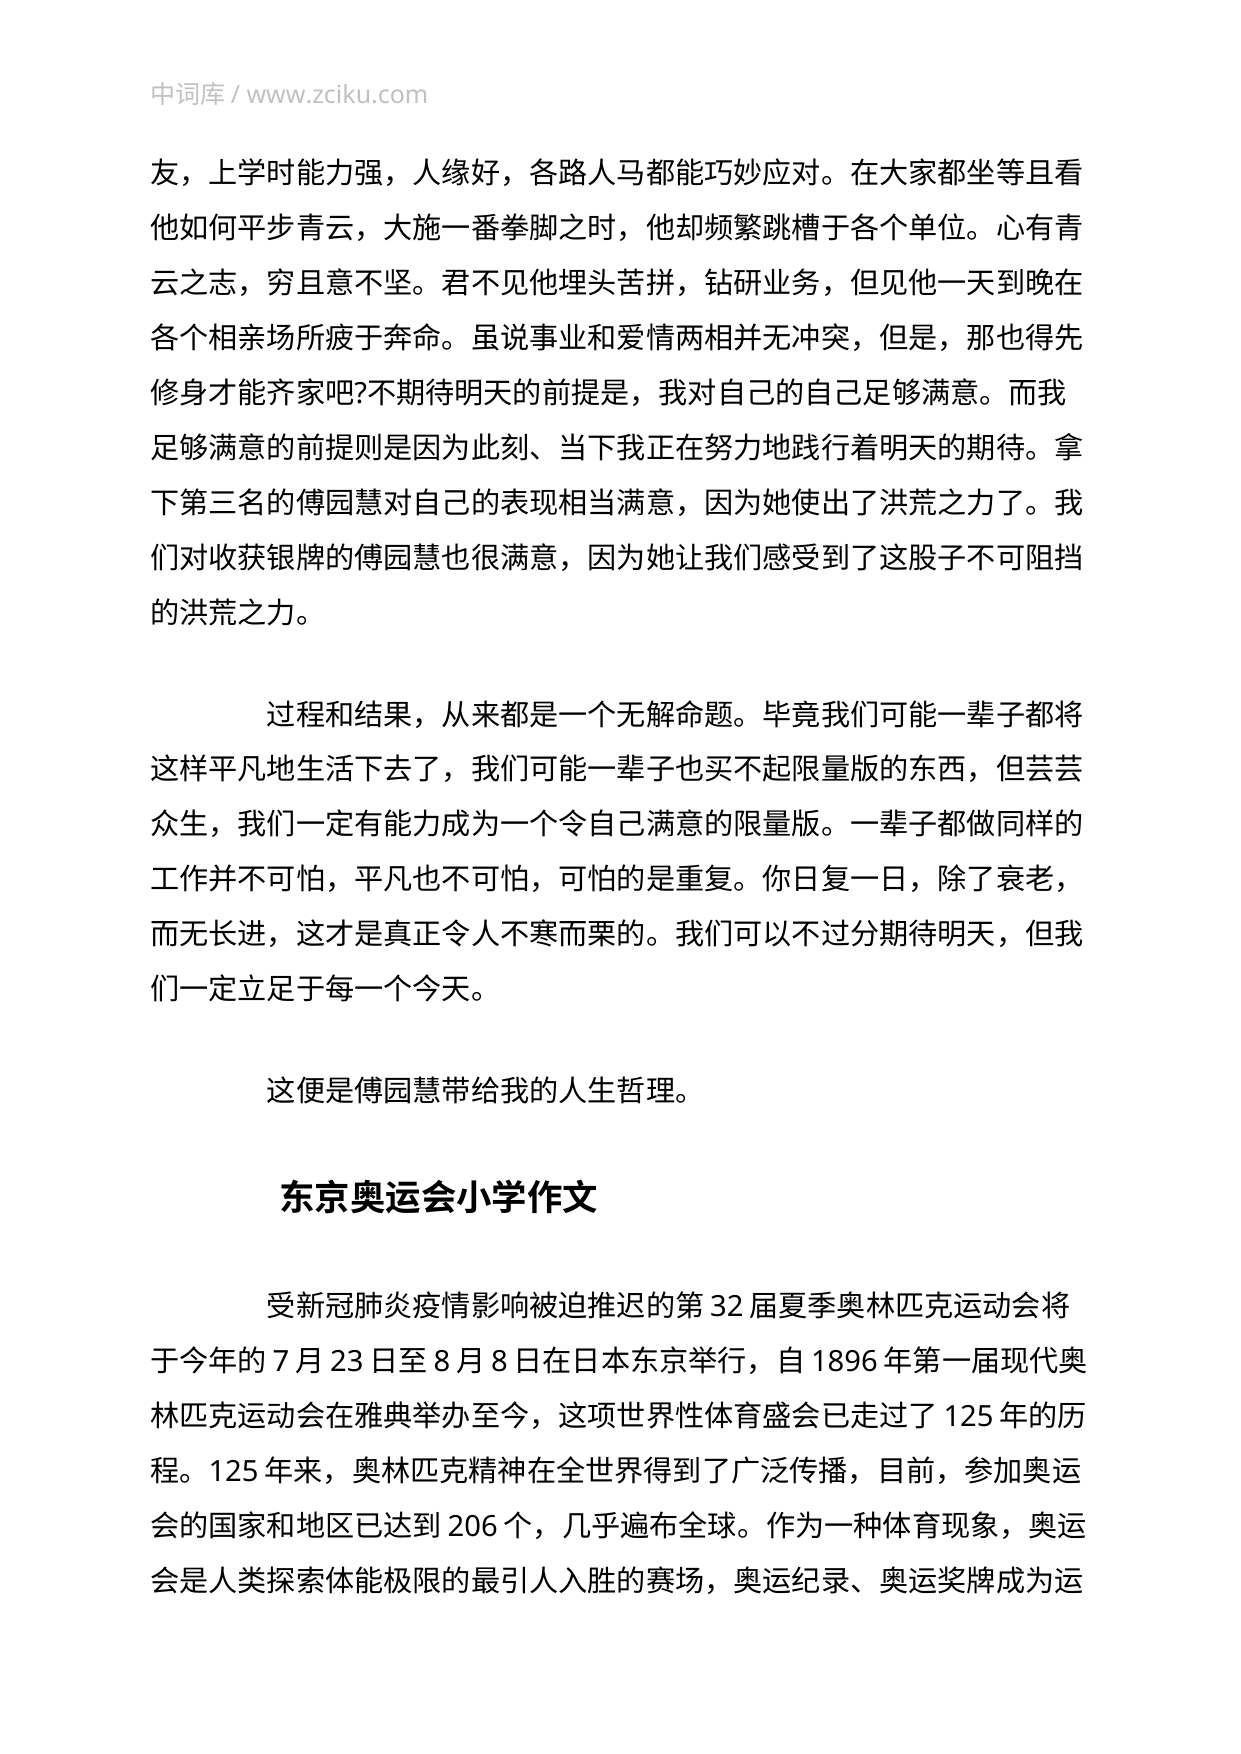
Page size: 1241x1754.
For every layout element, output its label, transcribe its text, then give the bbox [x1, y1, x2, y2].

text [150, 1282, 1090, 1600]
text 这便是傅园慧带给我的人生哲理。 [150, 1067, 1090, 1109]
text 过程和结果，从来都是一个无解命题。毕竟我们可能一辈子都将这样平凡地生活下去了，我们可能一辈子也买不起限量版的东西，但芸芸众生，我们一定有能力成为一个令自己满意的限量版。一辈子都做同样的工作并不可怕，平凡也不可怕，可怕的是重复。你日复一日，除了衰老，而无长进，这才是真正令人不寒而栗的。我们可以不过分期待明天，但我们一定立足于每一个今天。 [150, 691, 1090, 1008]
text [150, 150, 1090, 632]
text 东京奥运会小学作文 [150, 1169, 1090, 1220]
